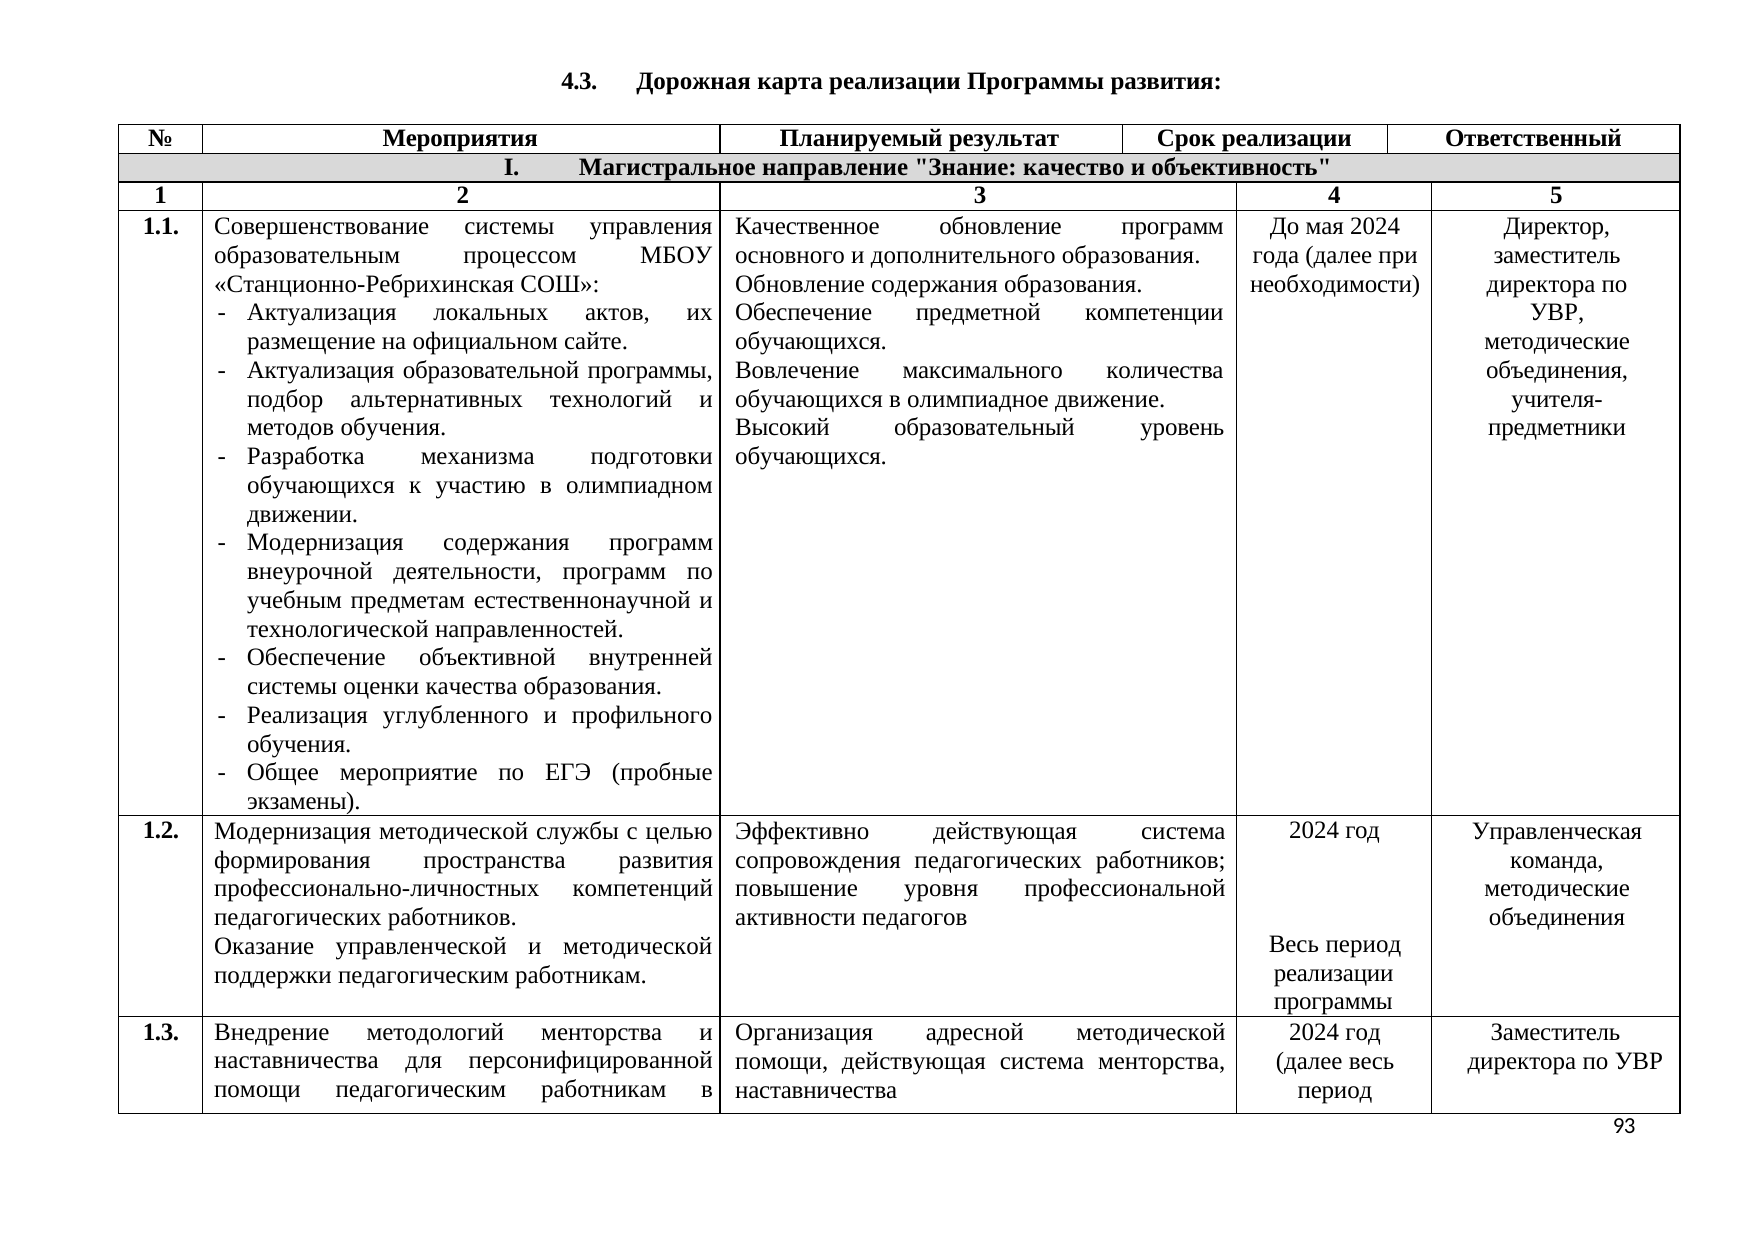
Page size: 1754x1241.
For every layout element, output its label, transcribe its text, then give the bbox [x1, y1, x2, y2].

table_cell 1.2. [119, 816, 202, 1016]
table_header Срок реализации [1123, 125, 1387, 153]
table_cell До мая 2024 года (далее при необходимости) [1237, 211, 1431, 815]
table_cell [1237, 1017, 1431, 1113]
table_cell Управленческая команда, методические объединения [1432, 816, 1679, 1016]
table_cell I. Магистральное направление "Знание: качество и объективность" [119, 154, 1679, 181]
text 4.3. Дорожная карта реализации Программы развития: [561, 66, 1754, 95]
table_cell Директор, заместитель директора по УВР, методические объединения, учителя- предметники [1432, 211, 1679, 815]
table_cell Совершенствование системы управления образовательным процессом МБОУ «Станционно-Ребрихинская СОШ»: Актуализация локальных актов, их размещение на официальном сайте. Актуализация образовательной программы, подбор альтернативных технологий и методов обучения. Разработка механизма подготовки обучающихся к участию в олимпиадном движении. Модернизация содержания программ внеурочной деятельности, программ по учебным предметам естественнонаучной и технологической направленностей. Обеспечение объективной внутренней системы оценки качества образования. Реализация углубленного и профильного обучения. Общее мероприятие по ЕГЭ (пробные экзамены). [203, 211, 719, 815]
table_cell Качественное обновление программ основного и дополнительного образования. Обновление содержания образования. Обеспечение предметной компетенции обучающихся. Вовлечение максимального количества обучающихся в олимпиадное движение. Высокий образовательный уровень обучающихся. [721, 211, 1236, 815]
table_cell Эффективно действующая система сопровождения педагогических работников; повышение уровня профессиональной активности педагогов [721, 816, 1236, 1016]
table_header Планируемый результат [721, 125, 1122, 153]
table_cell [203, 1017, 719, 1113]
table_cell 3 [721, 183, 1236, 210]
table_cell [1432, 1017, 1679, 1113]
table_cell 1.3. [119, 1017, 202, 1113]
table_cell 1.1. [119, 211, 202, 815]
table_cell 2 [203, 183, 719, 210]
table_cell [721, 1017, 1236, 1113]
table_cell 1 [119, 183, 202, 210]
table_header Мероприятия [203, 125, 719, 153]
table_cell Модернизация методической службы с целью формирования пространства развития профессионально-личностных компетенций педагогических работников. Оказание управленческой и методической поддержки педагогическим работникам. [203, 816, 719, 1016]
table_cell 5 [1432, 183, 1679, 210]
table_header Ответственный [1388, 125, 1679, 153]
table_cell 4 [1237, 183, 1431, 210]
table_cell 2024 год Весь период реализации программы [1237, 816, 1431, 1016]
table_header № [119, 125, 202, 153]
